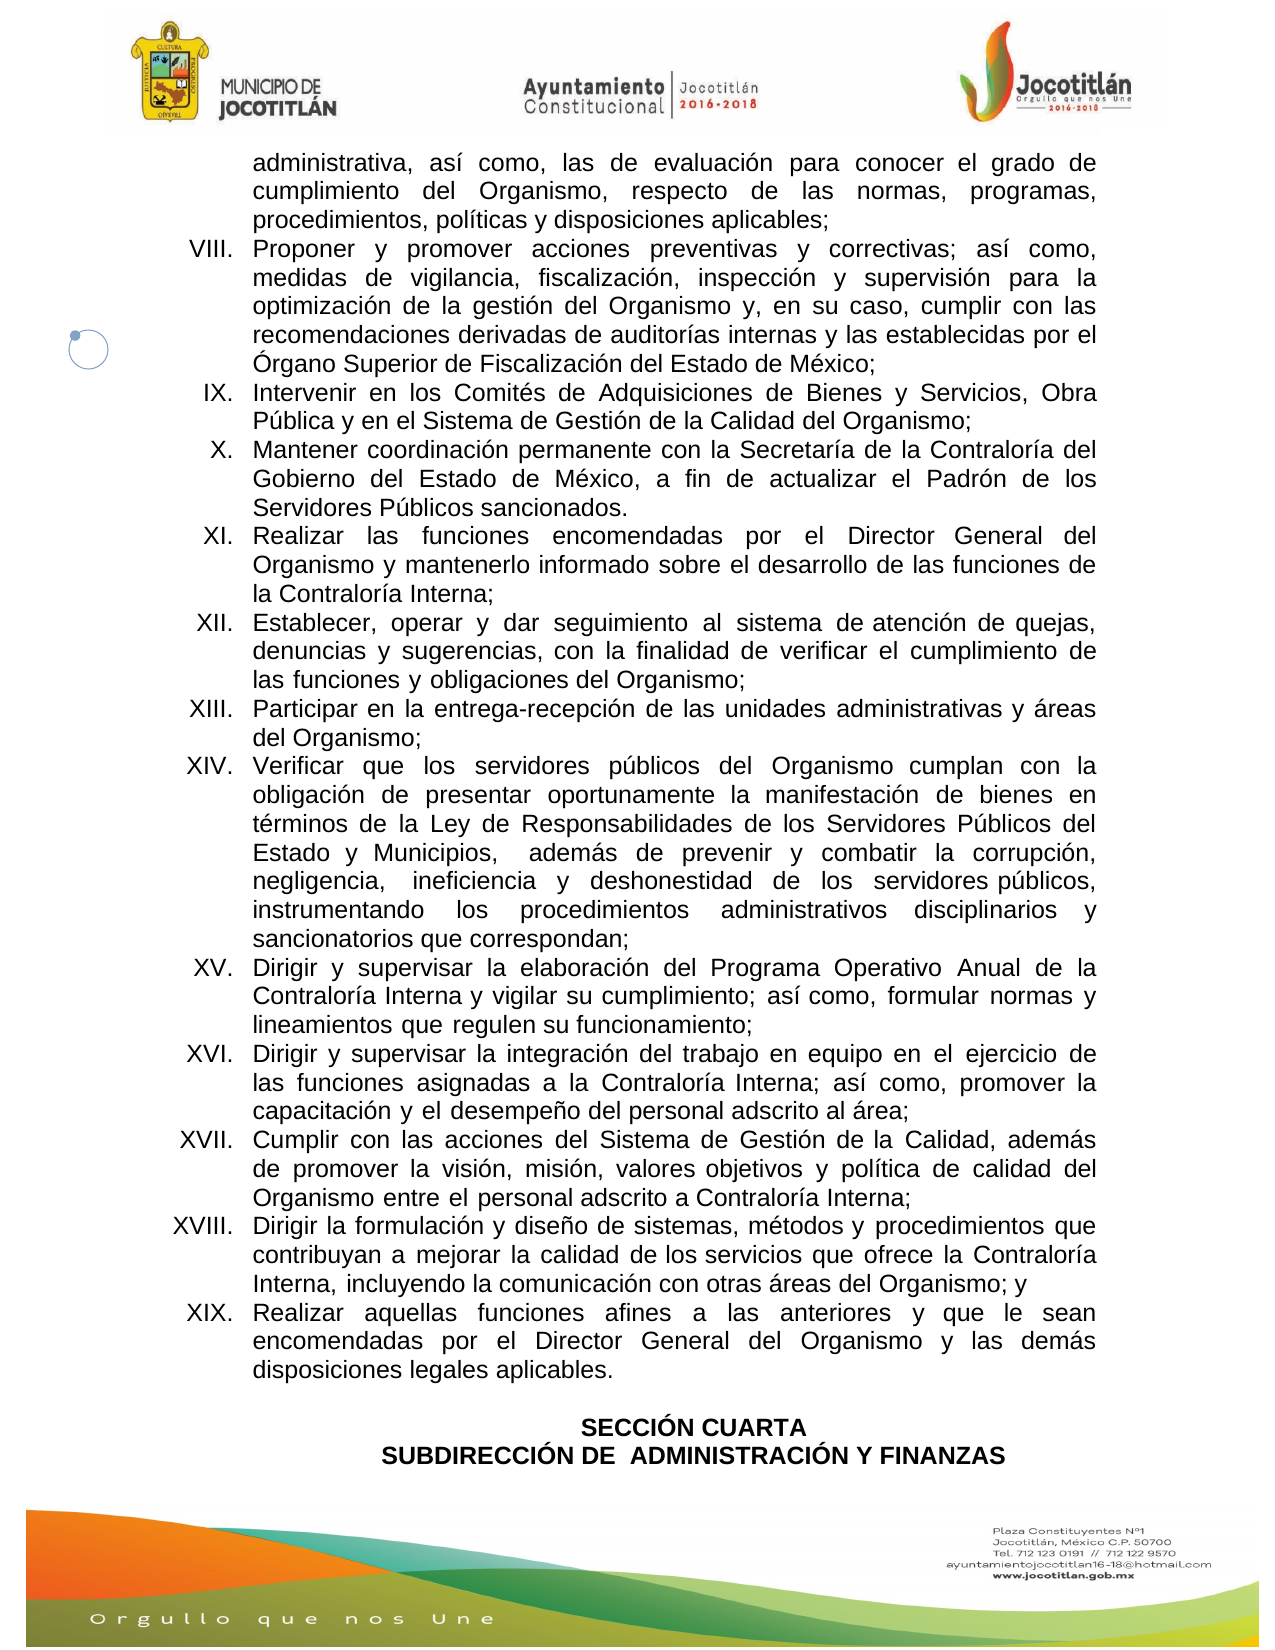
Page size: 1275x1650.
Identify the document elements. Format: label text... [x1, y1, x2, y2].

list Mantener coordinación permanente con la Secretaría de la Contraloría del Gobierno del Estado de México, a fin de actualizar el Padrón de los Servidores Públicos sancionados. [233, 435, 1097, 521]
picture [24, 1502, 1258, 1647]
list Participar en la entrega-recepción de las unidades administrativas y áreas del Organismo; [233, 694, 1097, 751]
list Dirigir y supervisar la elaboración del Programa Operativo Anual de la Contraloría Interna y vigilar su cumplimiento; así como, formular normas y lineamientos que regulen su funcionamiento; [233, 953, 1097, 1039]
list Establecer, operar y dar seguimiento al sistema de atención de quejas, denuncias y sugerencias, con la finalidad de verificar el cumplimiento de las funciones y obligaciones del Organismo; [233, 608, 1097, 694]
list Realizar aquellas funciones afines a las anteriores y que le sean encomendadas por el Director General del Organismo y las demás disposiciones legales aplicables. [233, 1298, 1097, 1384]
list Proponer y promover acciones preventivas y correctivas; así como, medidas de vigilancia, fiscalización, inspección y supervisión para la optimización de la gestión del Organismo y, en su caso, cumplir con las recomendaciones derivadas de auditorías internas y las establecidas por el Órgano Superior de Fiscalización del Estado de México; [233, 234, 1097, 378]
list SUBDIRECCIÓN DE ADMINISTRACIÓN Y FINANZAS [289, 1441, 1098, 1470]
list SECCIÓN CUARTA [290, 1413, 1098, 1441]
list Realizar las funciones encomendadas por el Director General del Organismo y mantenerlo informado sobre el desarrollo de las funciones de la Contraloría Interna; [233, 521, 1097, 608]
picture [105, 11, 1168, 137]
list Cumplir con las acciones del Sistema de Gestión de la Calidad, además de promover la visión, misión, valores objetivos y política de calidad del Organismo entre el personal adscrito a Contraloría Interna; [233, 1125, 1097, 1211]
list Dirigir la formulación y diseño de sistemas, métodos y procedimientos que contribuyan a mejorar la calidad de los servicios que ofrece la Contraloría Interna, incluyendo la comunicación con otras áreas del Organismo; y [233, 1211, 1097, 1298]
list Verificar que los servidores públicos del Organismo cumplan con la obligación de presentar oportunamente la manifestación de bienes en términos de la Ley de Responsabilidades de los Servidores Públicos del Estado y Municipios, además de prevenir y combatir la corrupción, negligencia, ineficiencia y deshonestidad de los servidores públicos, instrumentando los procedimientos administrativos disciplinarios y sancionatorios que correspondan; [233, 751, 1097, 953]
list Intervenir en los Comités de Adquisiciones de Bienes y Servicios, Obra Pública y en el Sistema de Gestión de la Calidad del Organismo; [233, 378, 1097, 435]
list Dirigir y supervisar la integración del trabajo en equipo en el ejercicio de las funciones asignadas a la Contraloría Interna; así como, promover la capacitación y el desempeño del personal adscrito al área; [233, 1039, 1097, 1125]
